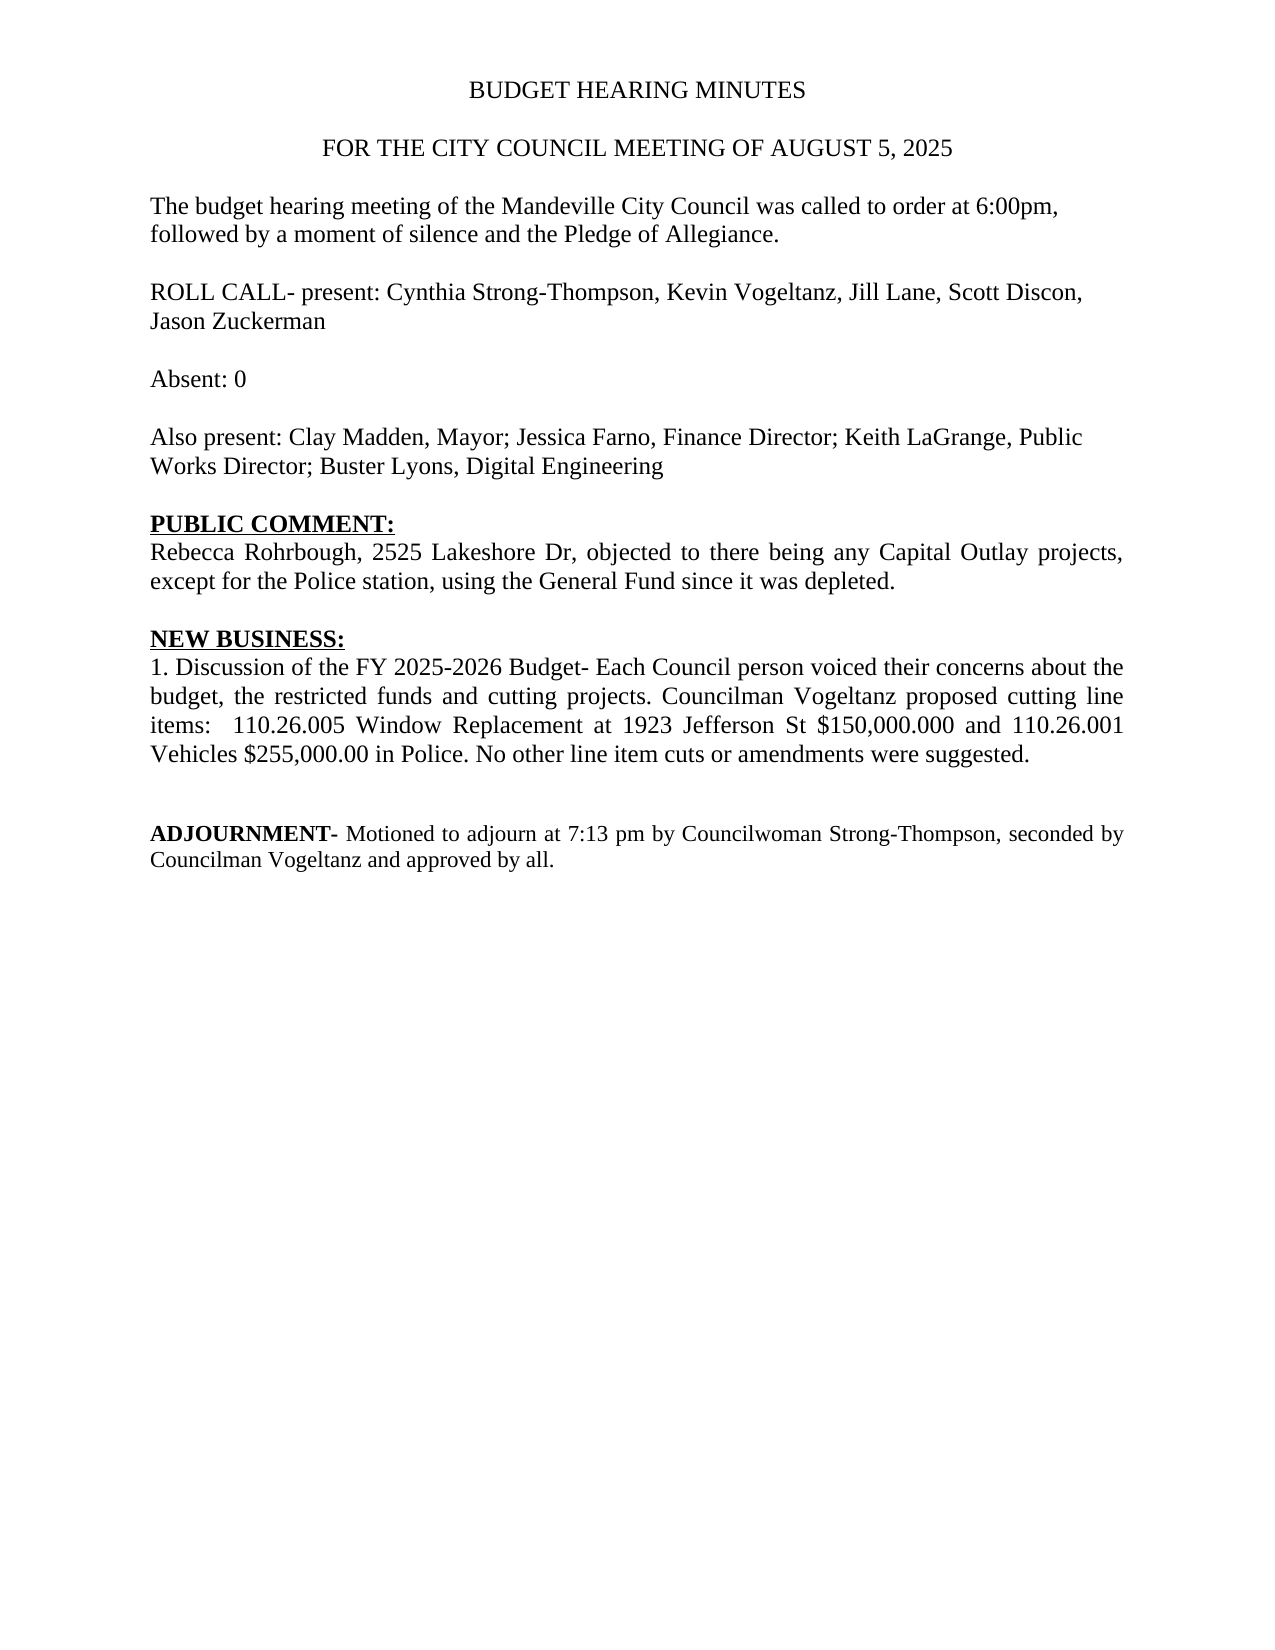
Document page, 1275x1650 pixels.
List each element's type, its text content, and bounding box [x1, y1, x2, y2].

text Rebecca Rohrbough, 2525 Lakeshore Dr, objected to there being any Capital Outlay projects, except for the Police station, using the General Fund since it was depleted. [150, 537, 1125, 595]
text The budget hearing meeting of the Mandeville City Council was called to order at 6:00pm, followed by a moment of silence and the Pledge of Allegiance. [150, 191, 1125, 248]
text ADJOURNMENT- Motioned to adjourn at 7:13 pm by Councilwoman Strong-Thompson, seconded by Councilman Vogeltanz and approved by all. [150, 820, 1125, 873]
text ROLL CALL- present: Cynthia Strong-Thompson, Kevin Vogeltanz, Jill Lane, Scott Discon, Jason Zuckerman [150, 277, 1125, 335]
text BUDGET HEARING MINUTES [150, 75, 1125, 104]
text Also present: Clay Madden, Mayor; Jessica Farno, Finance Director; Keith LaGrange, Public Works Director; Buster Lyons, Digital Engineering [150, 422, 1125, 479]
text FOR THE CITY COUNCIL MEETING OF AUGUST 5, 2025 [150, 133, 1125, 162]
text NEW BUSINESS: [150, 624, 1125, 652]
text Absent: 0 [150, 364, 1125, 393]
text PUBLIC COMMENT: [150, 509, 1125, 537]
text 1. Discussion of the FY 2025-2026 Budget- Each Council person voiced their concerns about the budget, the restricted funds and cutting projects. Councilman Vogeltanz proposed cutting line items: 110.26.005 Window Replacement at 1923 Jefferson St $150,000.000 and 110.26.001 Vehicles $255,000.00 in Police. No other line item cuts or amendments were suggested. [150, 652, 1125, 767]
